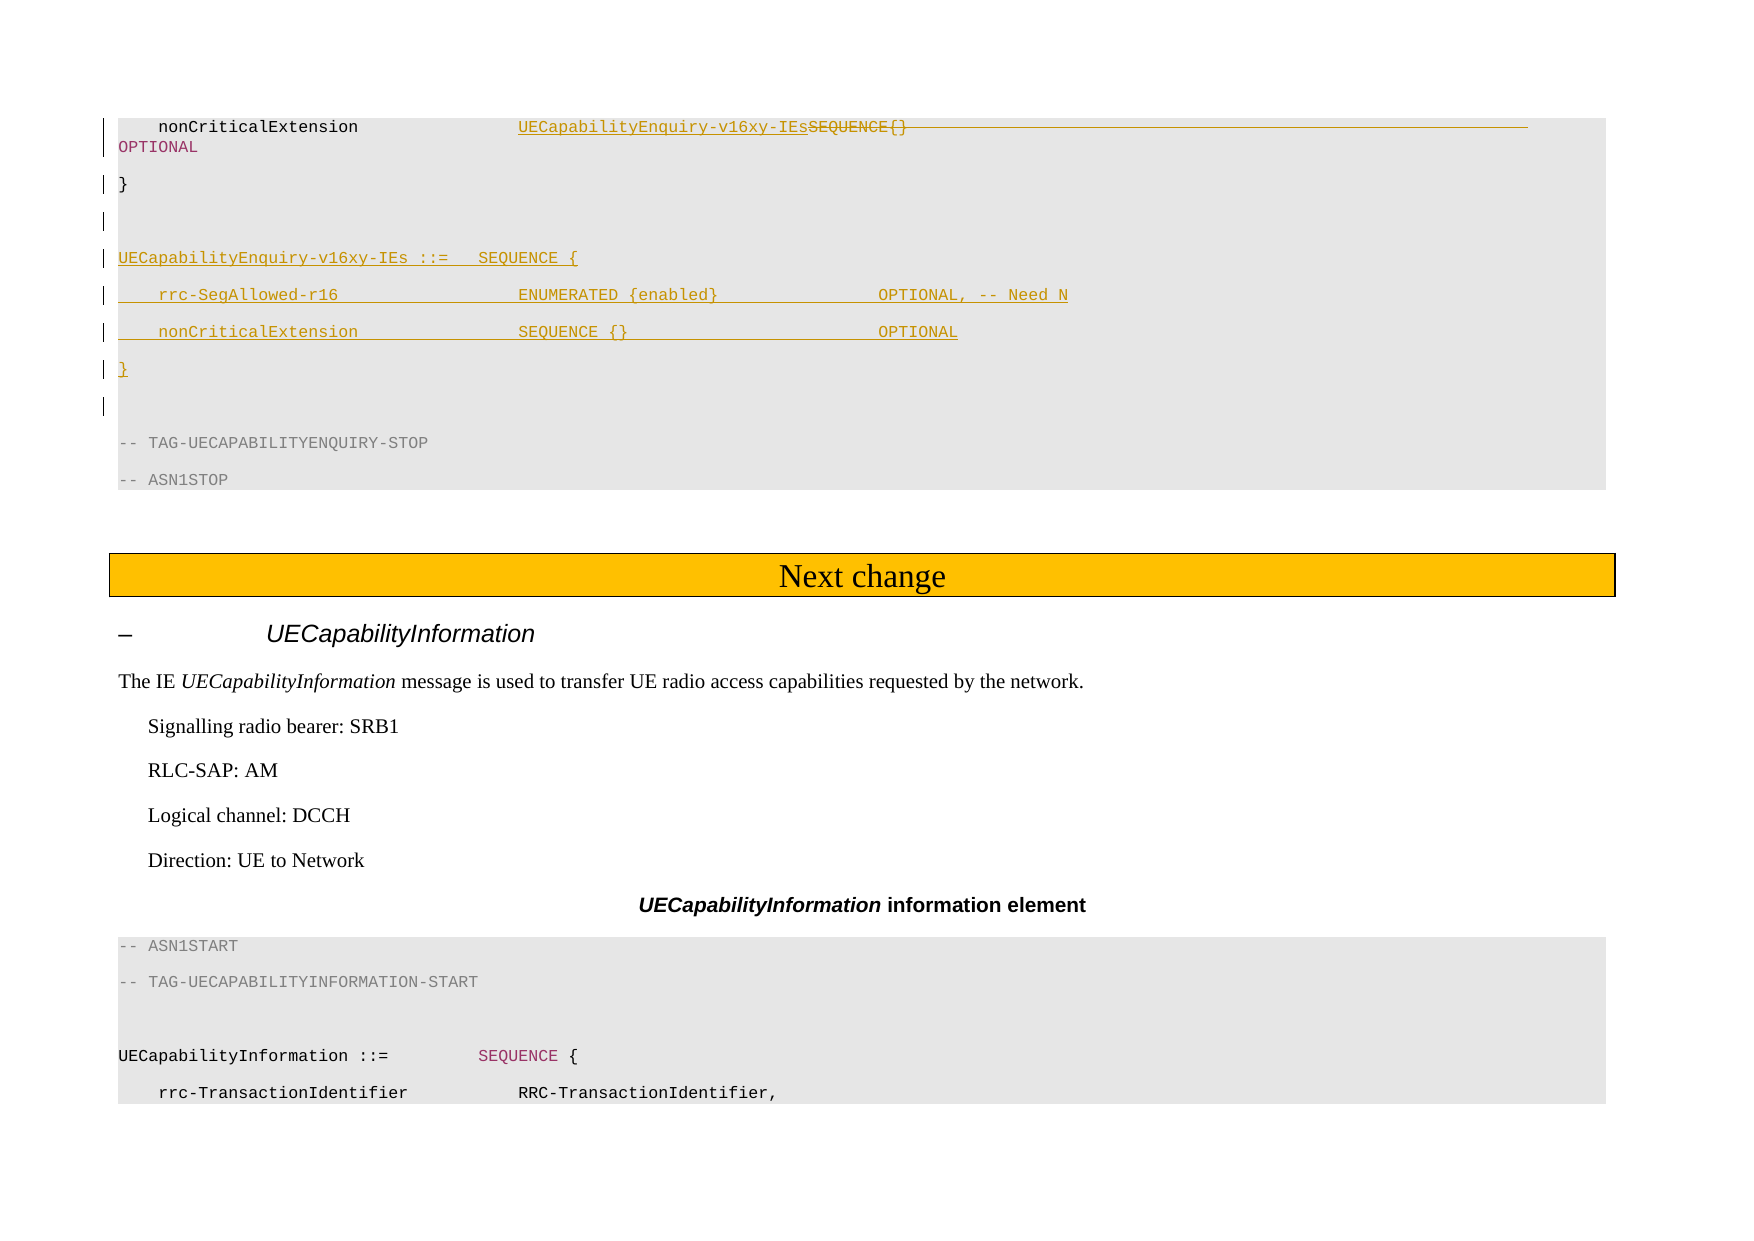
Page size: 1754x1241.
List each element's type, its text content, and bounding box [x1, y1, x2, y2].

text -- TAG-UECAPABILITYENQUIRY-STOP [118, 434, 1606, 453]
text UECapabilityInformation information element [118, 892, 1606, 916]
text Direction: UE to Network [148, 848, 1606, 872]
text Next change [110, 554, 1614, 596]
text rrc-TransactionIdentifier RRC-TransactionIdentifier, [118, 1085, 1606, 1104]
text -- ASN1STOP [118, 471, 1606, 490]
text The IE UECapabilityInformation message is used to transfer UE radio access capabilities requested by the network. [118, 669, 1606, 693]
text RLC-SAP: AM [148, 758, 1606, 782]
text Signalling radio bearer: SRB1 [148, 714, 1606, 738]
text } [118, 175, 1606, 194]
text Logical channel: DCCH [148, 803, 1606, 827]
text UECapabilityInformation ::= SEQUENCE { [118, 1048, 1606, 1067]
text nonCriticalExtension OPTIONAL [118, 118, 1606, 157]
subtitle – UECapabilityInformation [118, 619, 1606, 648]
text -- ASN1START [118, 937, 1606, 956]
text -- TAG-UECAPABILITYINFORMATION-START [118, 974, 1606, 993]
